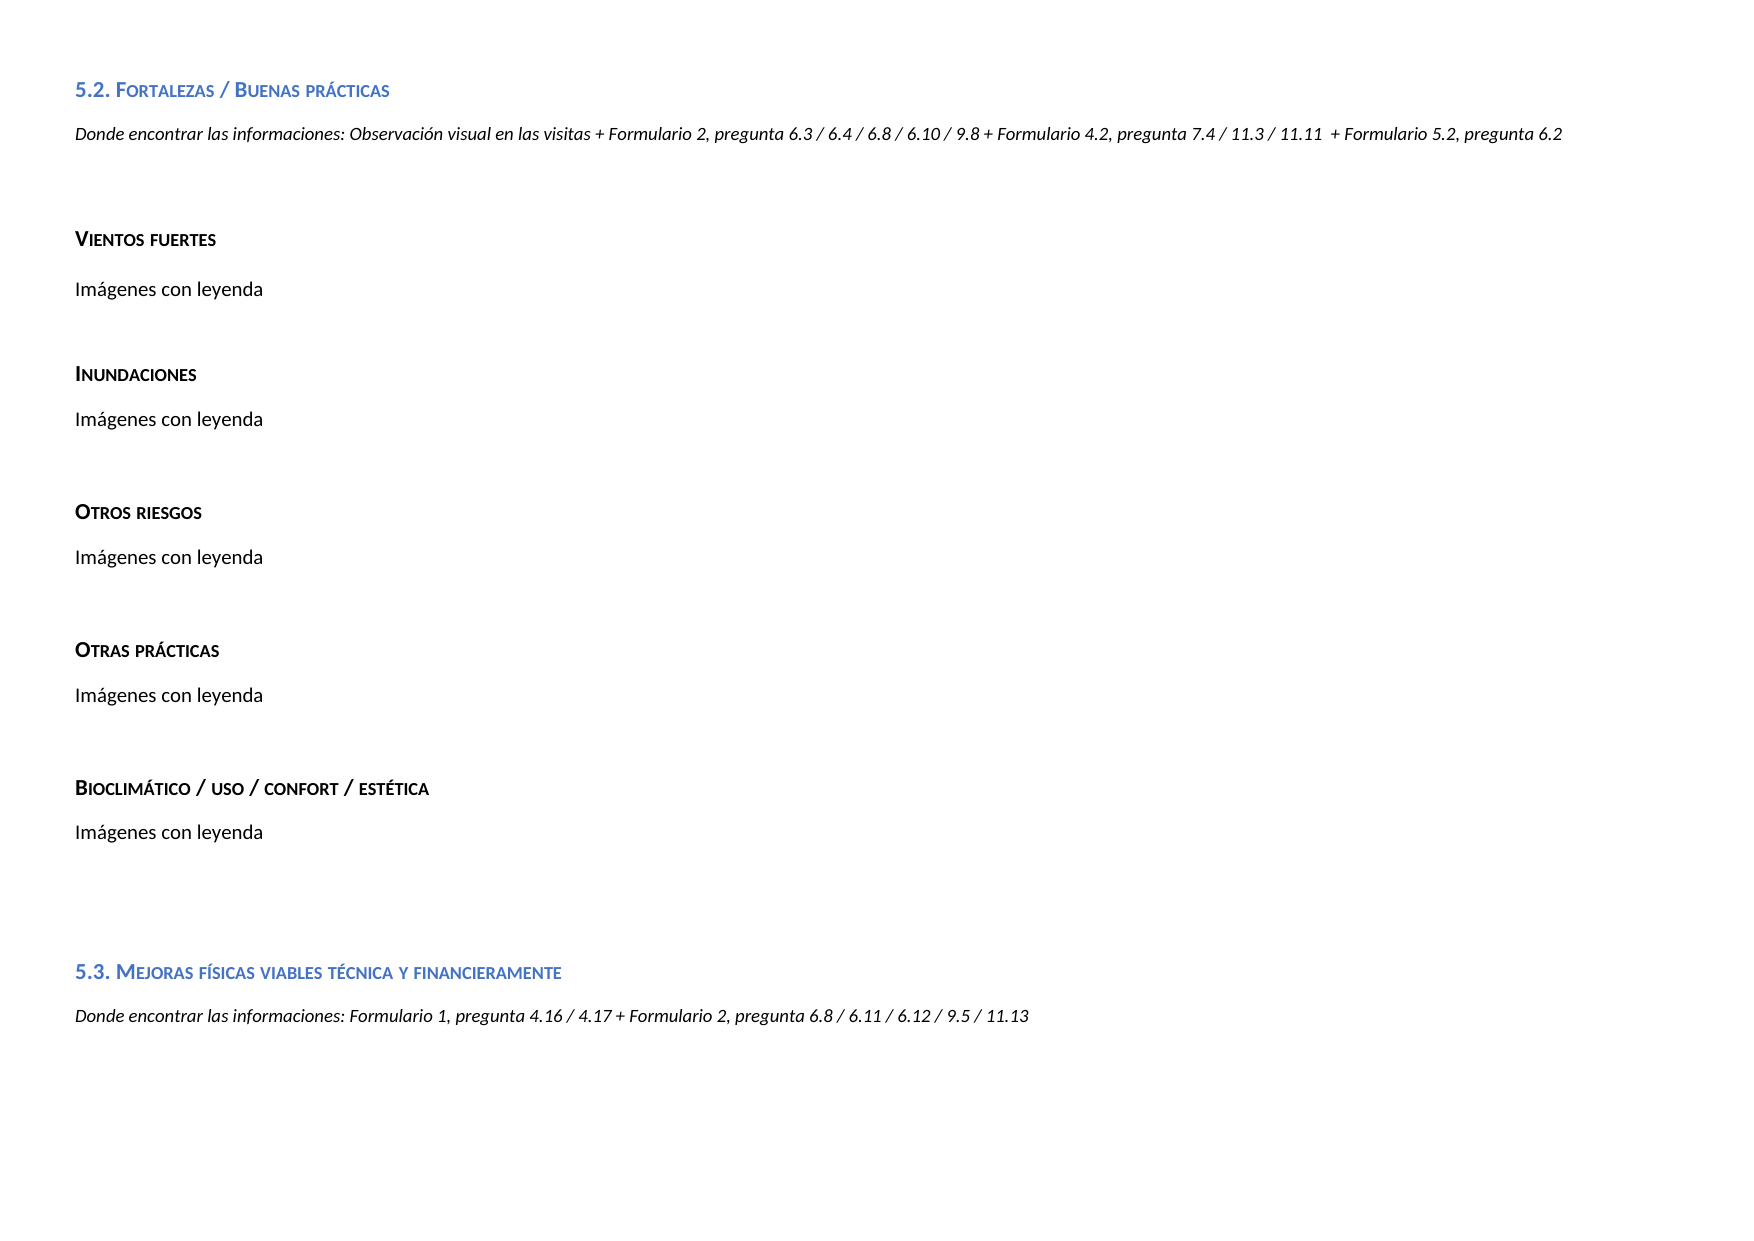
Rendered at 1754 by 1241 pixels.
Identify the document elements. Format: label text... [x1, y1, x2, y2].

text Vientos fuertes [75, 224, 1679, 252]
text Inundaciones [75, 359, 1679, 387]
text Donde encontrar las informaciones: Formulario 1, pregunta 4.16 / 4.17 + Formulario 2, pregunta 6.8 / 6.11 / 6.12 / 9.5 / 11.13 [75, 1004, 1679, 1027]
text 5.2. Fortalezas / Buenas prácticas [75, 75, 1679, 103]
text Bioclimático / uso / confort / estética [75, 773, 1679, 801]
text Imágenes con leyenda [75, 819, 1679, 845]
text Otros riesgos [75, 497, 1679, 525]
text Imágenes con leyenda [75, 277, 1679, 302]
text Imágenes con leyenda [75, 406, 1679, 432]
text Imágenes con leyenda [75, 682, 1679, 707]
text Imágenes con leyenda [75, 544, 1679, 569]
text Donde encontrar las informaciones: Observación visual en las visitas + Formulario 2, pregunta 6.3 / 6.4 / 6.8 / 6.10 / 9.8 + Formulario 4.2, pregunta 7.4 / 11.3 / 11.11 + Formulario 5.2, pregunta 6.2 [75, 122, 1679, 145]
text 5.3. Mejoras físicas viables técnica y financieramente [75, 957, 1679, 985]
text Otras prácticas [75, 635, 1679, 663]
